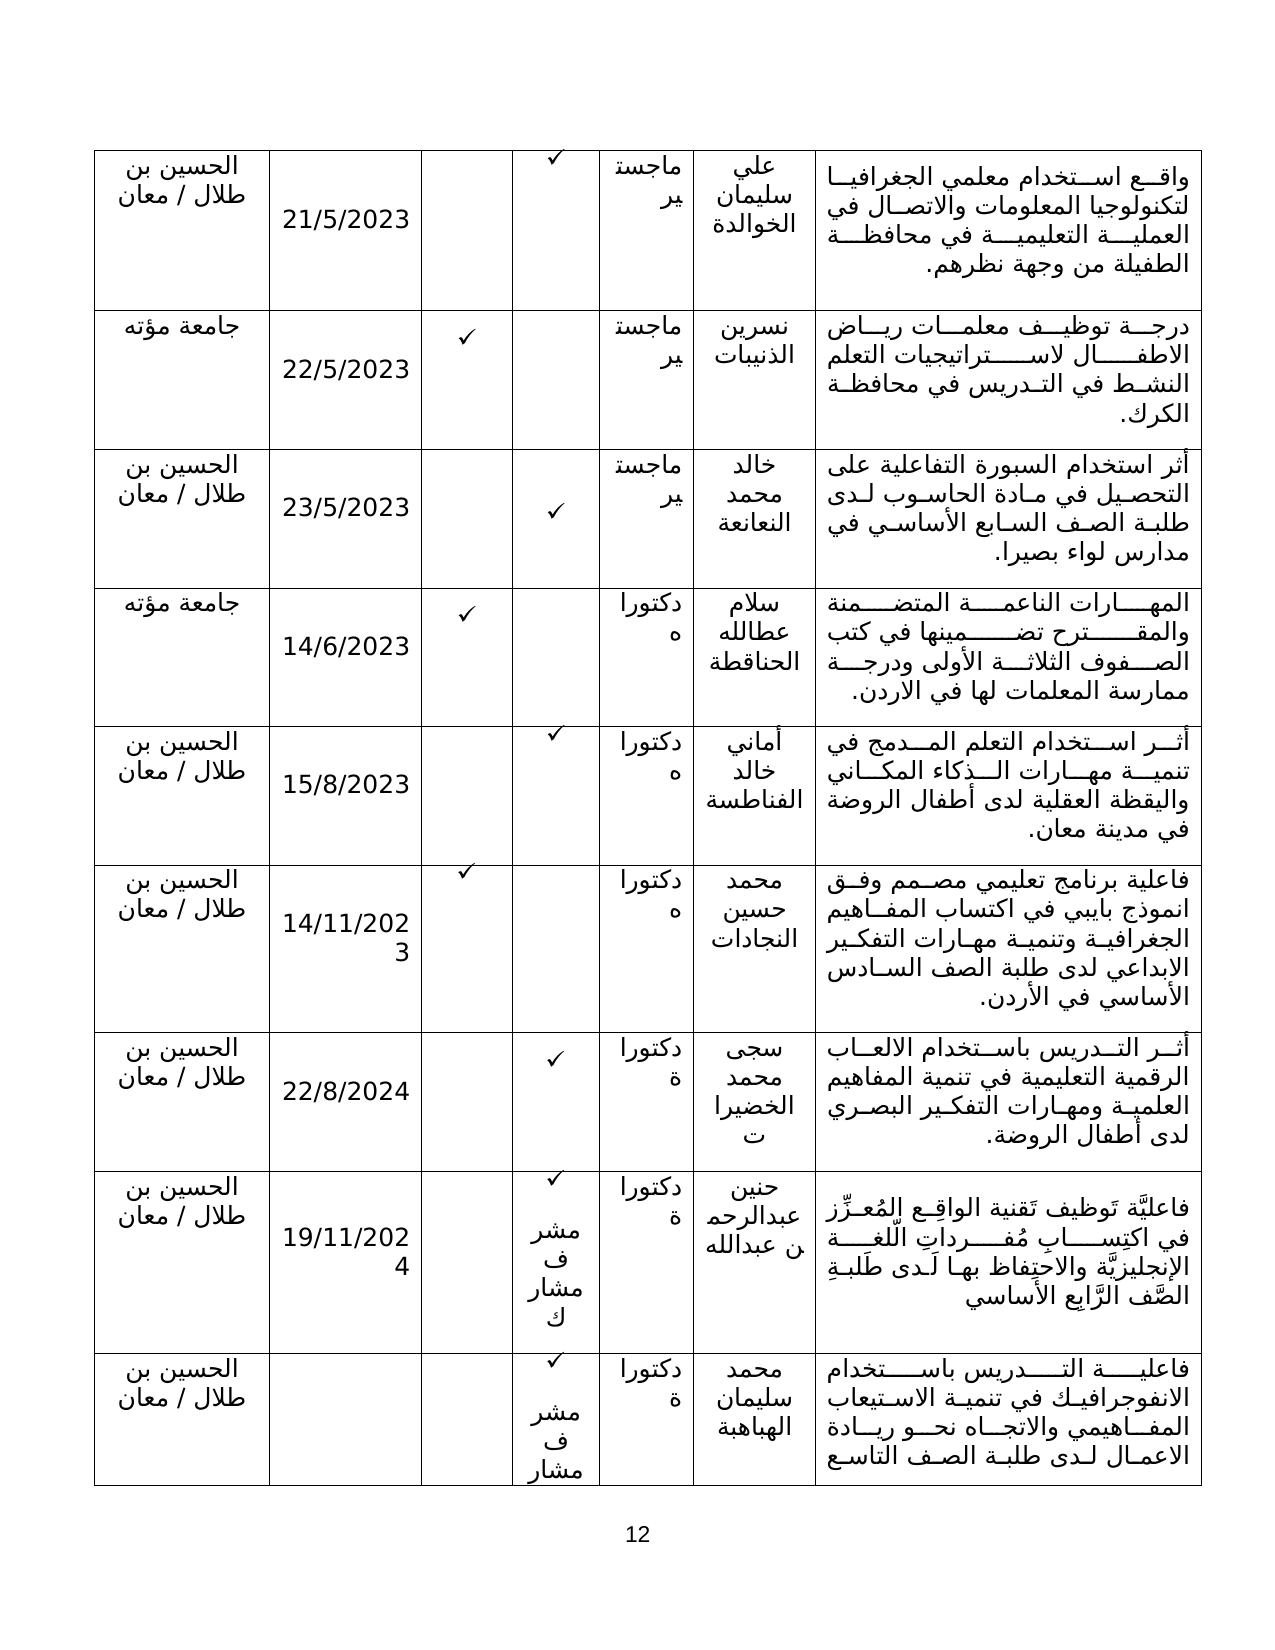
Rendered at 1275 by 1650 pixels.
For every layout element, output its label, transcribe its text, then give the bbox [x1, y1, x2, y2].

table_cell 19/11/2024 [270, 1172, 421, 1353]
table_cell [513, 1033, 599, 1171]
table_cell [422, 727, 512, 864]
table_cell فاعليَّة تَوظيف تَقنية الواقِع المُعزِّز في اكتِسابِ مُفرداتِ الّلغة الإنجليزيَّة والاحتِفاظ بها لَدى طَلبةِ الصَّف الرَّابِع الأساسي [816, 1172, 1201, 1353]
table_cell خالد محمد النعانعة [694, 450, 815, 587]
table_cell [513, 589, 599, 726]
table_cell الحسين بن طلال / معان [95, 1172, 269, 1353]
table_cell أثر استخدام السبورة التفاعلية على التحصيل في مادة الحاسوب لدى طلبة الصف السابع الأساسي في مدارس لواء بصيرا. [816, 450, 1201, 587]
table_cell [816, 1354, 1201, 1485]
table_cell نسرين الذنيبات [694, 311, 815, 449]
table_cell واقع استخدام معلمي الجغرافيا لتكنولوجيا المعلومات والاتصال في العملية التعليمية في محافظة الطفيلة من وجهة نظرهم. [816, 151, 1201, 310]
table_cell 22/8/2024 [270, 1033, 421, 1171]
table_cell ماجستير [600, 450, 693, 587]
table_cell ماجستير [600, 151, 693, 310]
table_cell أثر استخدام التعلم المدمج في تنمية مهارات الذكاء المكاني واليقظة العقلية لدى أطفال الروضة في مدينة معان. [816, 727, 1201, 864]
table_cell [422, 151, 512, 310]
table_cell 14/6/2023 [270, 589, 421, 726]
table_cell علي سليمان الخوالدة [694, 151, 815, 310]
table_cell ماجستير [600, 311, 693, 449]
table_cell جامعة مؤته [95, 589, 269, 726]
table_cell مشرف مشارك [513, 1172, 599, 1353]
table_cell المهارات الناعمة المتضمنة والمقترح تضمينها في كتب الصفوف الثلاثة الأولى ودرجة ممارسة المعلمات لها في الاردن. [816, 589, 1201, 726]
table_cell 15/8/2023 [270, 727, 421, 864]
table_cell الحسين بن طلال / معان [95, 1033, 269, 1171]
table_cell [95, 1354, 269, 1485]
table_cell أماني خالد الفناطسة [694, 727, 815, 864]
table_cell [513, 311, 599, 449]
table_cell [694, 1354, 815, 1485]
table_cell فاعلية برنامج تعليمي مصمم وفق انموذج بايبي في اكتساب المفاهيم الجغرافية وتنمية مهارات التفكير الابداعي لدى طلبة الصف السادس الأساسي في الأردن. [816, 866, 1201, 1032]
table_cell 22/5/2023 [270, 311, 421, 449]
table_cell [422, 589, 512, 726]
table_cell الحسين بن طلال / معان [95, 866, 269, 1032]
table_cell الحسين بن طلال / معان [95, 727, 269, 864]
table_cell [95, 151, 269, 310]
table_cell أثر التدريس باستخدام الالعاب الرقمية التعليمية في تنمية المفاهيم العلمية ومهارات التفكير البصري لدى أطفال الروضة. [816, 1033, 1201, 1171]
table_cell [422, 450, 512, 587]
table_cell دكتوراة [600, 1172, 693, 1353]
table_cell [422, 1033, 512, 1171]
table_cell 14/11/2023 [270, 866, 421, 1032]
table_cell [422, 866, 512, 1032]
table_cell [513, 866, 599, 1032]
table_cell سجى محمد الخضيرات [694, 1033, 815, 1171]
table_cell [270, 1354, 421, 1485]
table_cell الحسين بن طلال / معان [95, 450, 269, 587]
table_cell سلام عطالله الحناقطة [694, 589, 815, 726]
table_cell مشرف مشارك [513, 1354, 599, 1485]
table_cell 23/5/2023 [270, 450, 421, 587]
table_cell دكتوراه [600, 866, 693, 1032]
table_cell درجة توظيف معلمات رياض الاطفال لاستراتيجيات التعلم النشط في التدريس في محافظة الكرك. [816, 311, 1201, 449]
table_cell [422, 1172, 512, 1353]
table_cell محمد حسين النجادات [694, 866, 815, 1032]
table_cell جامعة مؤته [95, 311, 269, 449]
table_cell 21/5/2023 [270, 151, 421, 310]
table_cell [422, 1354, 512, 1485]
table_cell [513, 727, 599, 864]
table_cell [422, 311, 512, 449]
table_cell [513, 450, 599, 587]
table_cell [513, 151, 599, 310]
table_cell دكتوراه [600, 589, 693, 726]
table_cell دكتوراه [600, 727, 693, 864]
table_cell دكتوراة [600, 1354, 693, 1485]
table_cell حنين عبدالرحمن عبدالله [694, 1172, 815, 1353]
table_cell دكتوراة [600, 1033, 693, 1171]
